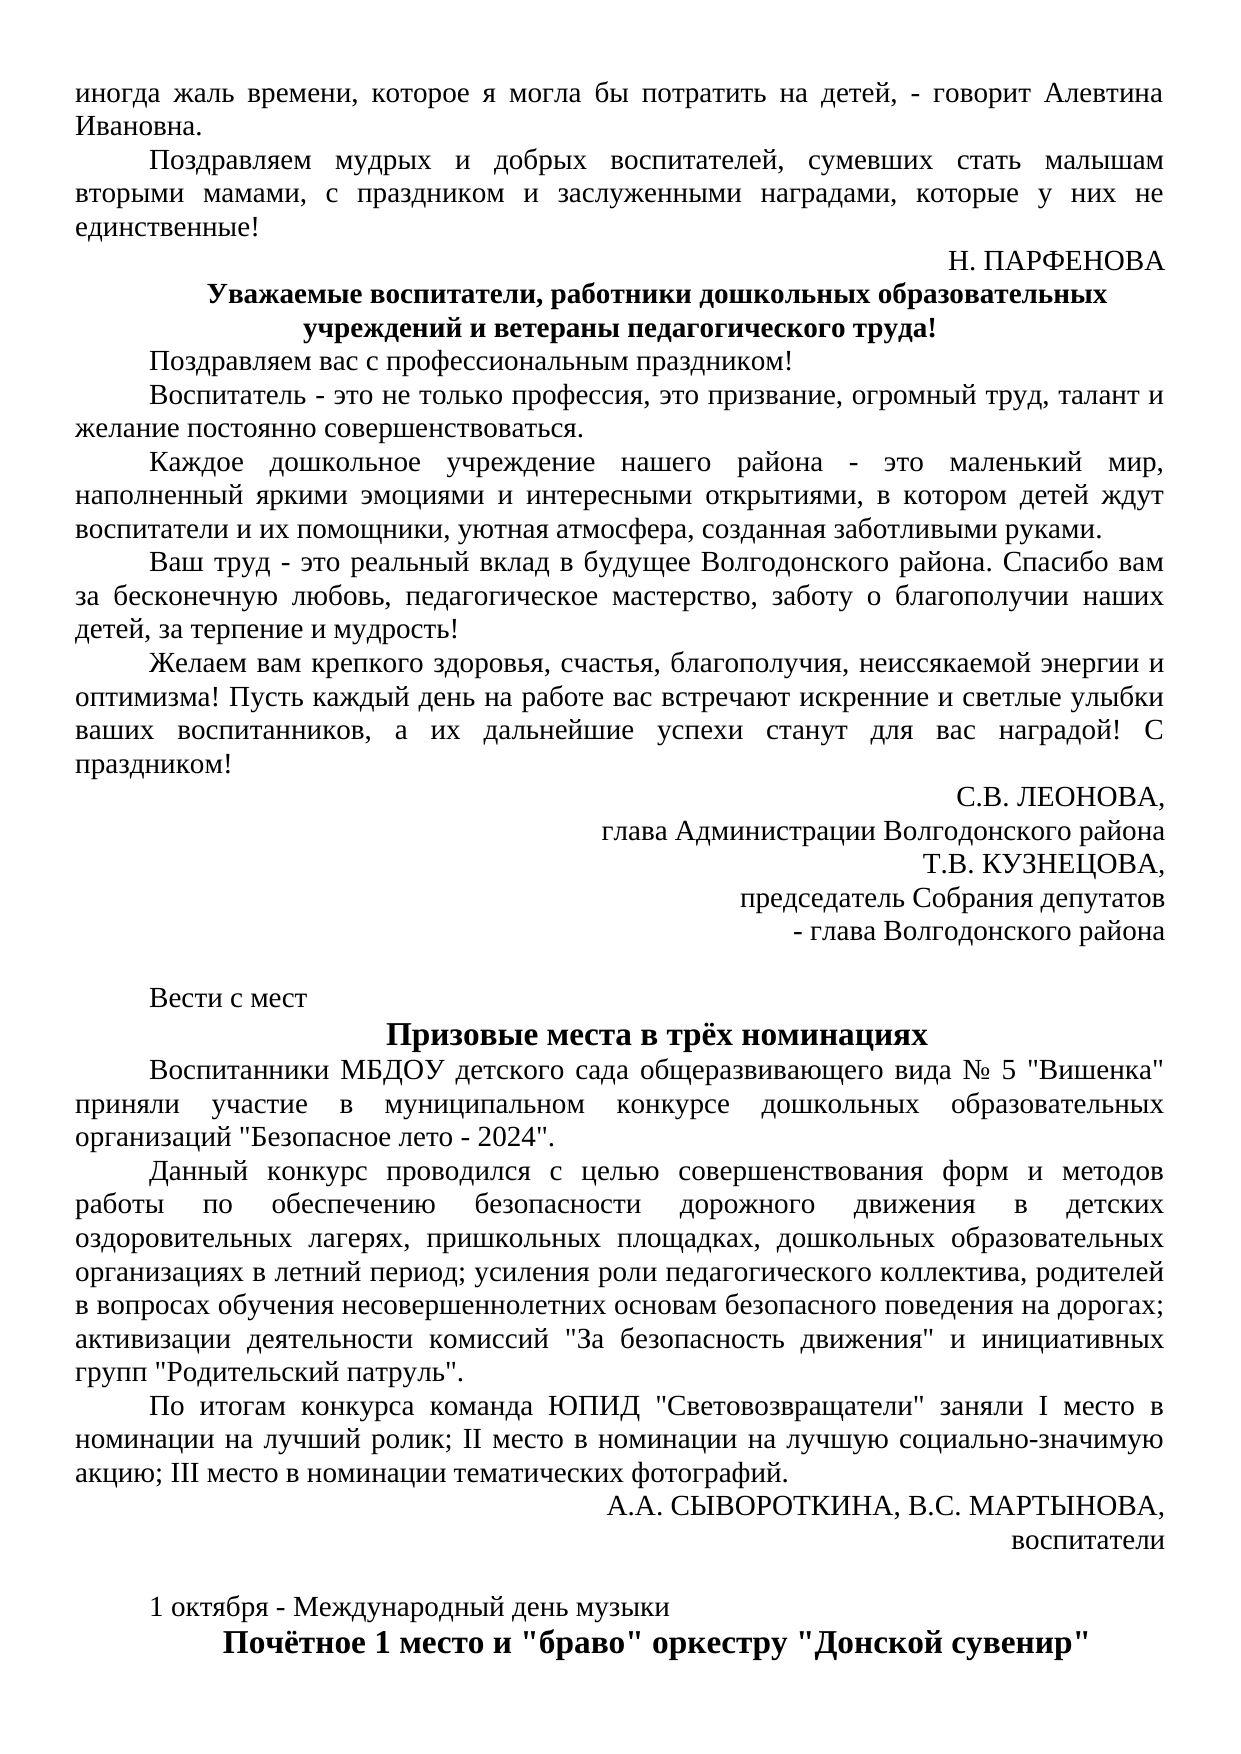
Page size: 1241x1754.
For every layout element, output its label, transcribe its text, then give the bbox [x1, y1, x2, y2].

text воспитатели [75, 1522, 1165, 1556]
text Н. Парфенова [75, 243, 1165, 276]
text - глава Волгодонского района [75, 913, 1165, 947]
text Желаем вам крепкого здоровья, счастья, благополучия, неиссякаемой энергии и оптимизма! Пусть каждый день на работе вас встречают искренние и светлые улыбки ваших воспитанников, а их дальнейшие успехи станут для вас наградой! С праздником! [75, 645, 1165, 779]
text Поздравляем мудрых и добрых воспитателей, сумевших стать малышам вторыми мамами, с праздником и заслуженными наградами, которые у них не единственные! [75, 142, 1165, 243]
text Данный конкурс проводился с целью совершенствования форм и методов работы по обеспечению безопасности дорожного движения в детских оздоровительных лагерях, пришкольных площадках, дошкольных образовательных организациях в летний период; усиления роли педагогического коллектива, родителей в вопросах обучения несовершеннолетних основам безопасного поведения на дорогах; активизации деятельности комиссий "За безопасность движения" и инициативных групп "Родительский патруль". [75, 1153, 1165, 1388]
text Воспитатель - это не только профессия, это призвание, огромный труд, талант и желание постоянно совершенствоваться. [75, 377, 1165, 444]
text Почётное 1 место и "браво" оркестру "Донской сувенир" [75, 1623, 1165, 1661]
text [75, 75, 1165, 142]
text Поздравляем вас с профессиональным праздником! [75, 343, 1165, 377]
text Т.В. КУЗНЕЦОВА, [75, 846, 1165, 880]
text С.В. ЛЕОНОВА, [75, 779, 1165, 813]
text Каждое дошкольное учреждение нашего района - это маленький мир, наполненный яркими эмоциями и интересными открытиями, в котором детей ждут воспитатели и их помощники, уютная атмосфера, созданная заботливыми руками. [75, 444, 1165, 544]
text А.А. Сывороткина, В.С. Мартынова, [75, 1488, 1165, 1522]
text Уважаемые воспитатели, работники дошкольных образовательных учреждений и ветераны педагогического труда! [75, 276, 1165, 343]
text По итогам конкурса команда ЮПИД "Световозвращатели" заняли I место в номинации на лучший ролик; II место в номинации на лучшую социально-значимую акцию; III место в номинации тематических фотографий. [75, 1388, 1165, 1488]
text председатель Собрания депутатов [75, 880, 1165, 913]
text Вести с мест [75, 981, 1165, 1014]
text Призовые места в трёх номинациях [75, 1014, 1165, 1052]
text Ваш труд - это реальный вклад в будущее Волгодонского района. Спасибо вам за бесконечную любовь, педагогическое мастерство, заботу о благополучии наших детей, за терпение и мудрость! [75, 544, 1165, 645]
text Воспитанники МБДОУ детского сада общеразвивающего вида № 5 "Вишенка" приняли участие в муниципальном конкурсе дошкольных образовательных организаций "Безопасное лето - 2024". [75, 1052, 1165, 1153]
text 1 октября - Международный день музыки [75, 1589, 1165, 1623]
text глава Администрации Волгодонского района [75, 813, 1165, 846]
